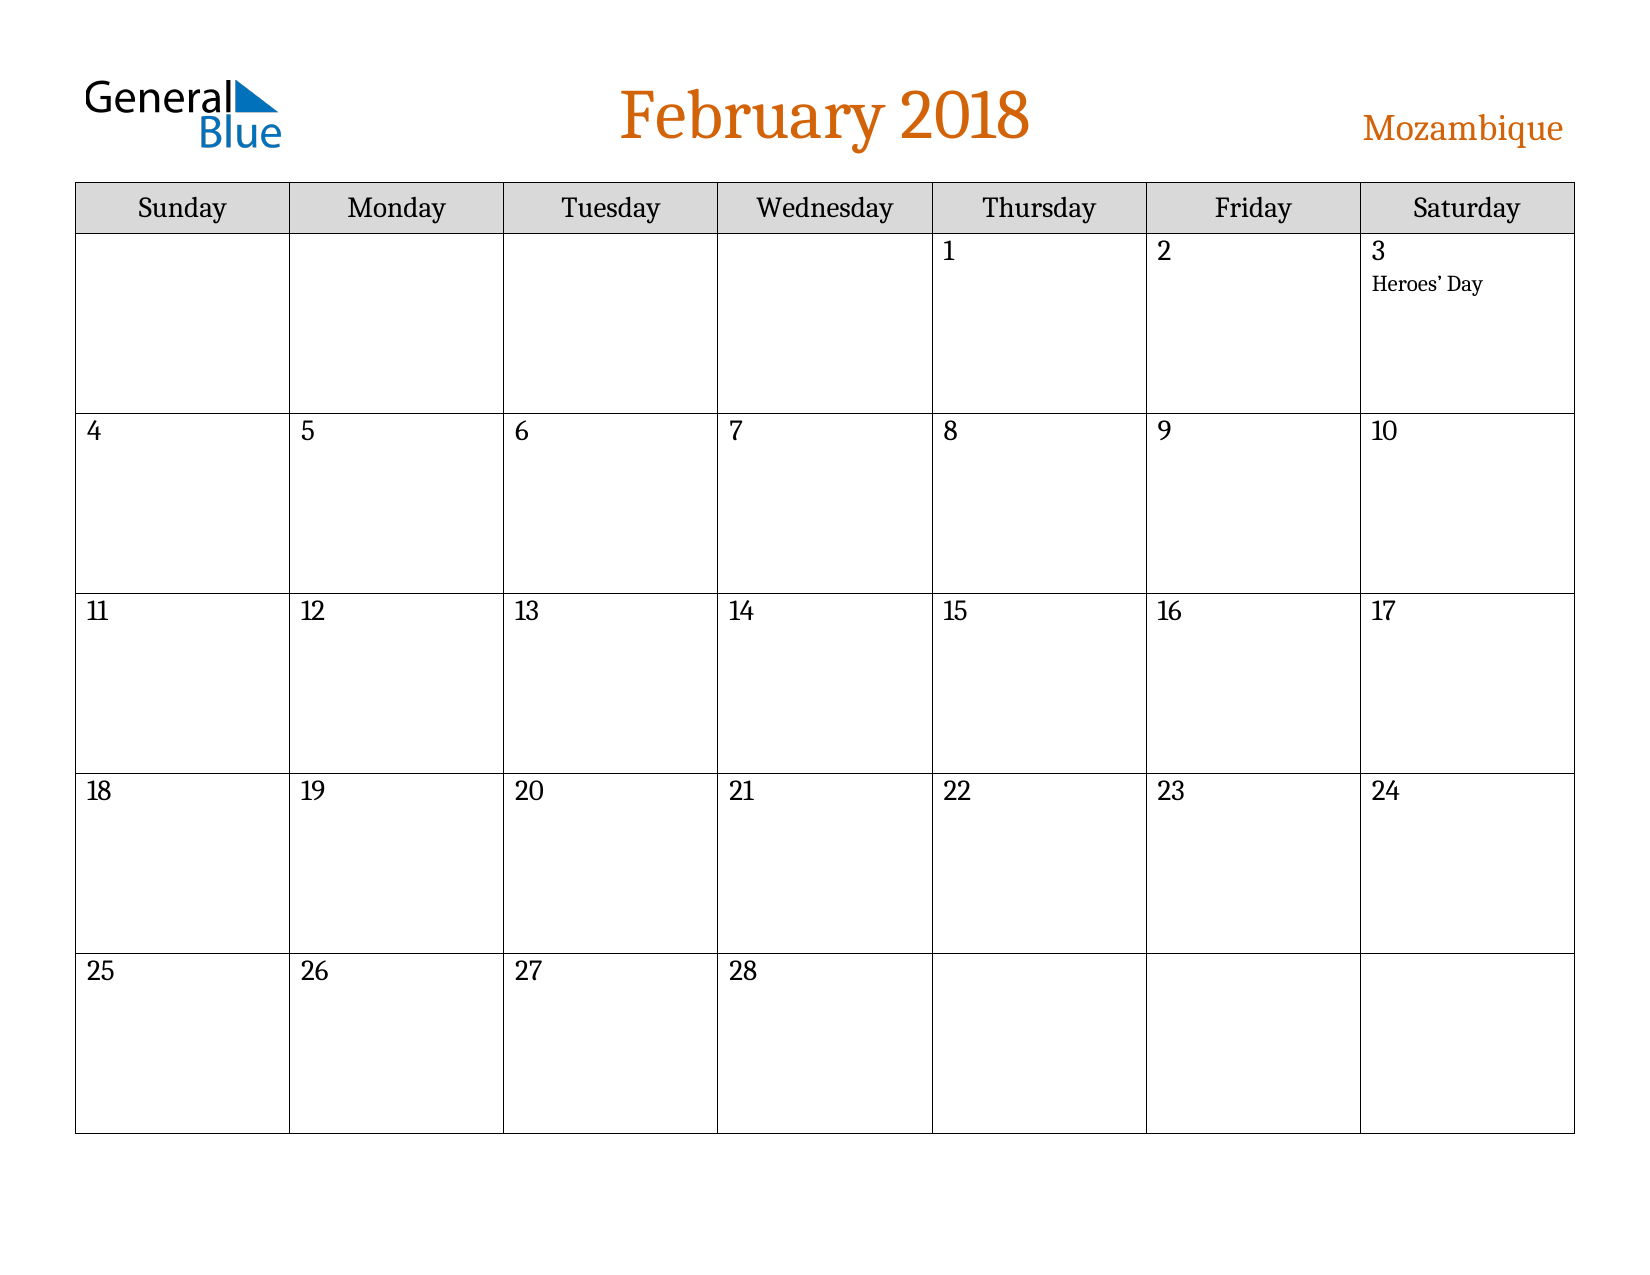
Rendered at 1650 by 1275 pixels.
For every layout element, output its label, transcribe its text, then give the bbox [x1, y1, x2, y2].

table_cell 26 [290, 954, 503, 990]
table_header Mozambique [1146, 75, 1574, 182]
table_cell [76, 270, 289, 413]
table_cell [76, 990, 289, 1133]
table_cell Heroes’ Day [1361, 270, 1574, 413]
table_cell 21 [718, 774, 932, 810]
table_cell [504, 630, 717, 773]
table_cell [933, 990, 1146, 1133]
table_cell [290, 450, 503, 593]
picture [86, 80, 281, 148]
table_cell Sunday [76, 183, 289, 233]
table_cell [933, 270, 1146, 413]
table_cell Friday [1147, 183, 1360, 233]
table_cell 9 [1147, 414, 1360, 450]
table_cell [1147, 810, 1360, 953]
table_cell [1361, 954, 1574, 990]
table_cell [1361, 810, 1574, 953]
table_cell Tuesday [504, 183, 717, 233]
table_cell 25 [76, 954, 289, 990]
table_cell Thursday [933, 183, 1146, 233]
table_cell [504, 450, 717, 593]
table_cell [504, 990, 717, 1133]
table_cell [933, 630, 1146, 773]
table_header [76, 75, 503, 182]
table_cell [290, 270, 503, 413]
table_cell 27 [504, 954, 717, 990]
table_cell [504, 234, 717, 270]
table_cell [504, 270, 717, 413]
table_cell [718, 450, 932, 593]
table_cell [1147, 630, 1360, 773]
table_cell [718, 630, 932, 773]
table_cell [290, 990, 503, 1133]
table_cell 2 [1147, 234, 1360, 270]
table_cell [1147, 450, 1360, 593]
table_cell 28 [718, 954, 932, 990]
table_cell [1361, 450, 1574, 593]
table_cell [718, 810, 932, 953]
table_cell 4 [76, 414, 289, 450]
table_cell 12 [290, 594, 503, 630]
table_cell [933, 954, 1146, 990]
table_cell 6 [504, 414, 717, 450]
table_cell 8 [933, 414, 1146, 450]
table_cell [718, 234, 932, 270]
table_cell [290, 234, 503, 270]
table_cell [1361, 630, 1574, 773]
table_cell [76, 234, 289, 270]
table_cell 3 [1361, 234, 1574, 270]
table_cell 10 [1361, 414, 1574, 450]
table_cell 5 [290, 414, 503, 450]
table_cell [933, 450, 1146, 593]
table_cell 1 [933, 234, 1146, 270]
table_cell [76, 630, 289, 773]
table_cell 18 [76, 774, 289, 810]
table_cell [76, 450, 289, 593]
table_cell [718, 270, 932, 413]
table_cell 19 [290, 774, 503, 810]
table_cell 22 [933, 774, 1146, 810]
table_cell [1147, 954, 1360, 990]
table_cell [718, 990, 932, 1133]
table_cell [504, 810, 717, 953]
table_cell 20 [504, 774, 717, 810]
table_cell 13 [504, 594, 717, 630]
table_cell [290, 810, 503, 953]
table_cell [76, 810, 289, 953]
table_cell Monday [290, 183, 503, 233]
table_cell 11 [76, 594, 289, 630]
table_cell 15 [933, 594, 1146, 630]
table_cell [1147, 270, 1360, 413]
table_cell 16 [1147, 594, 1360, 630]
table_cell [1147, 990, 1360, 1133]
table_cell [1361, 990, 1574, 1133]
table_cell 17 [1361, 594, 1574, 630]
table_cell 7 [718, 414, 932, 450]
table_cell [933, 810, 1146, 953]
table_cell Saturday [1361, 183, 1574, 233]
table_cell 24 [1361, 774, 1574, 810]
table_header February 2018 [504, 75, 1146, 182]
table_cell 23 [1147, 774, 1360, 810]
table_cell 14 [718, 594, 932, 630]
table_cell [290, 630, 503, 773]
table_cell Wednesday [718, 183, 932, 233]
